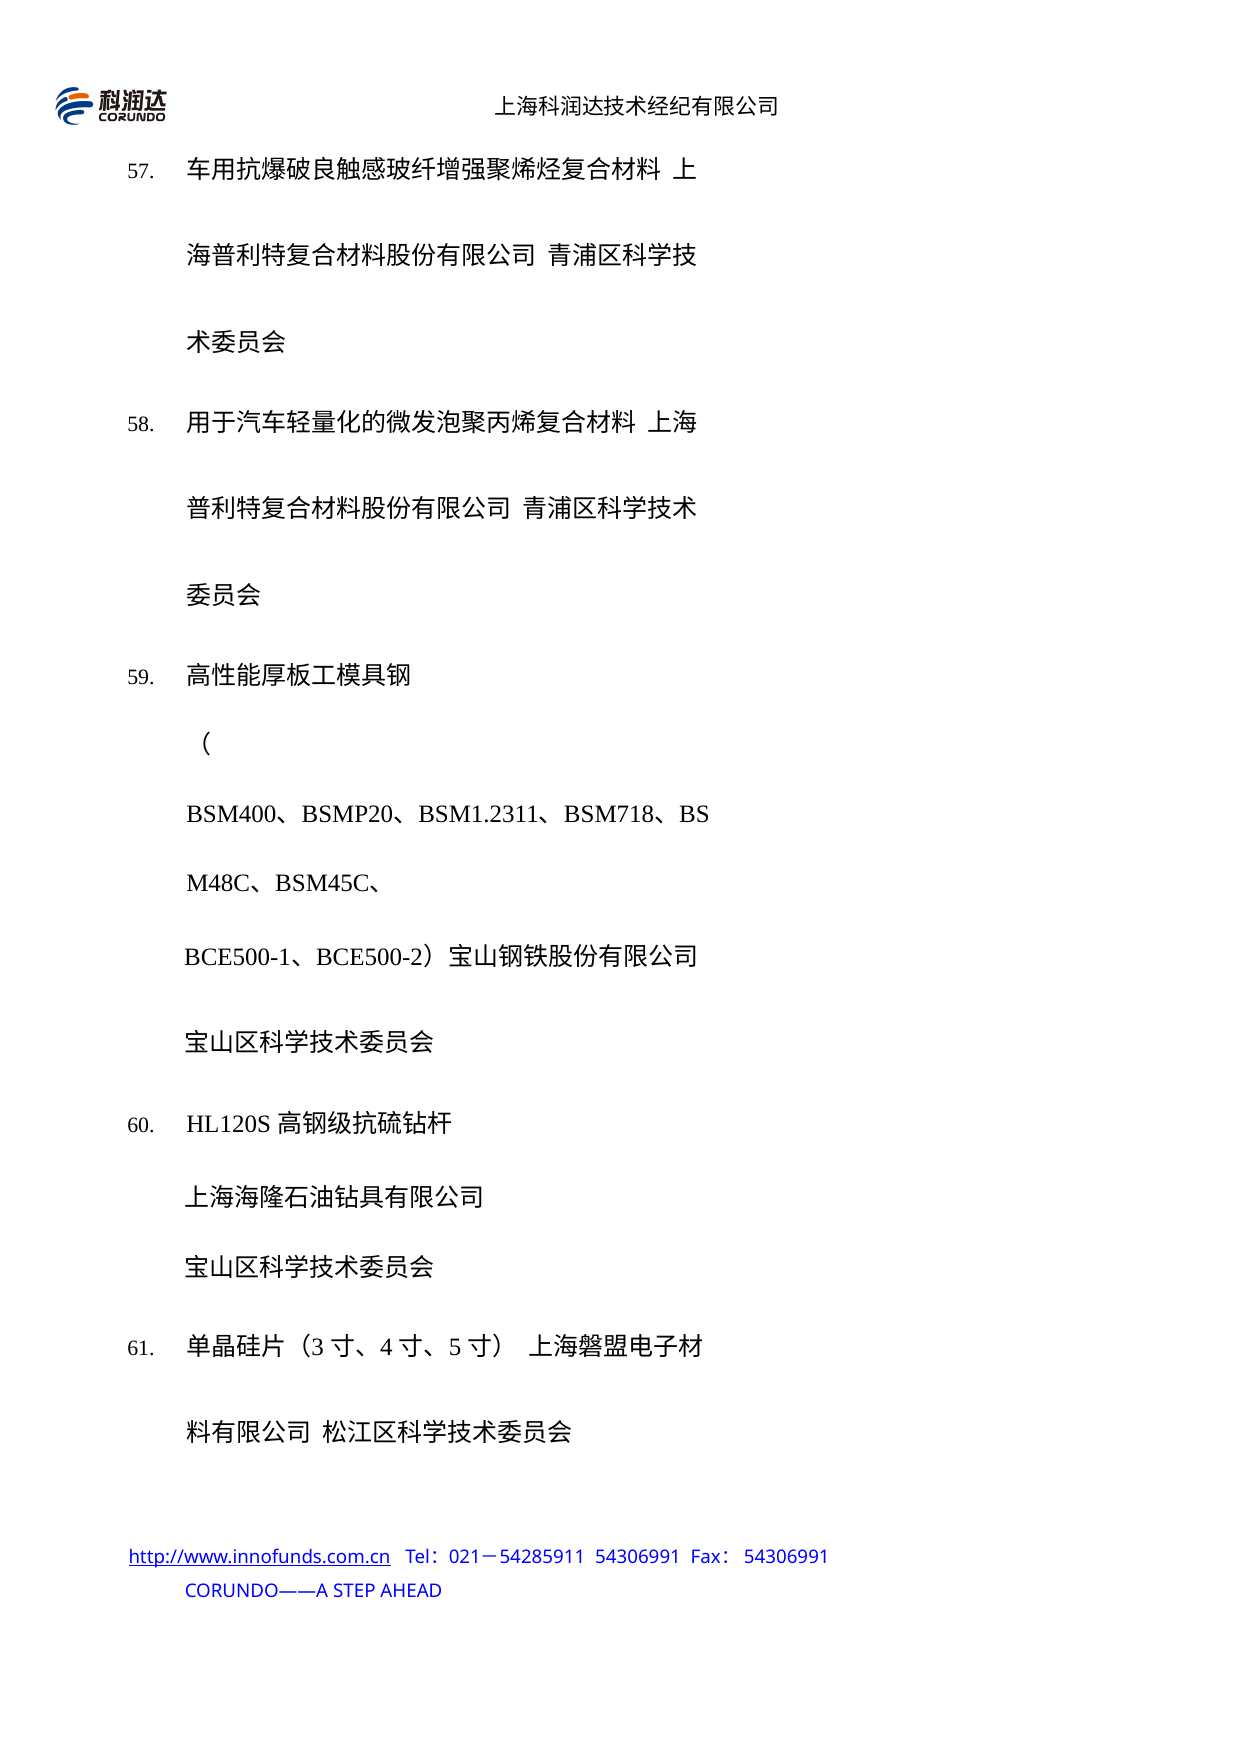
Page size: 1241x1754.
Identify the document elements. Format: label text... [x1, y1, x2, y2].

list 单晶硅片（3 寸、4 寸、5 寸） 上海磐盟电子材料有限公司 松江区科学技术委员会 [127, 1312, 715, 1463]
list 高性能厚板工模具钢（BSM400、BSMP20、BSM1.2311、BSM718、BSM48C、BSM45C、 [127, 641, 715, 913]
text 宝山区科学技术委员会 [184, 1233, 715, 1298]
picture [51, 78, 170, 132]
text BCE500-1、BCE500-2）宝山钢铁股份有限公司 宝山区科学技术委员会 [184, 922, 715, 1073]
list 车用抗爆破良触感玻纤增强聚烯烃复合材料 上海普利特复合材料股份有限公司 青浦区科学技术委员会 [127, 135, 715, 373]
list HL120S 高钢级抗硫钻杆 [127, 1089, 715, 1154]
list 用于汽车轻量化的微发泡聚丙烯复合材料 上海普利特复合材料股份有限公司 青浦区科学技术委员会 [127, 388, 715, 626]
text 上海海隆石油钻具有限公司 [184, 1163, 715, 1228]
